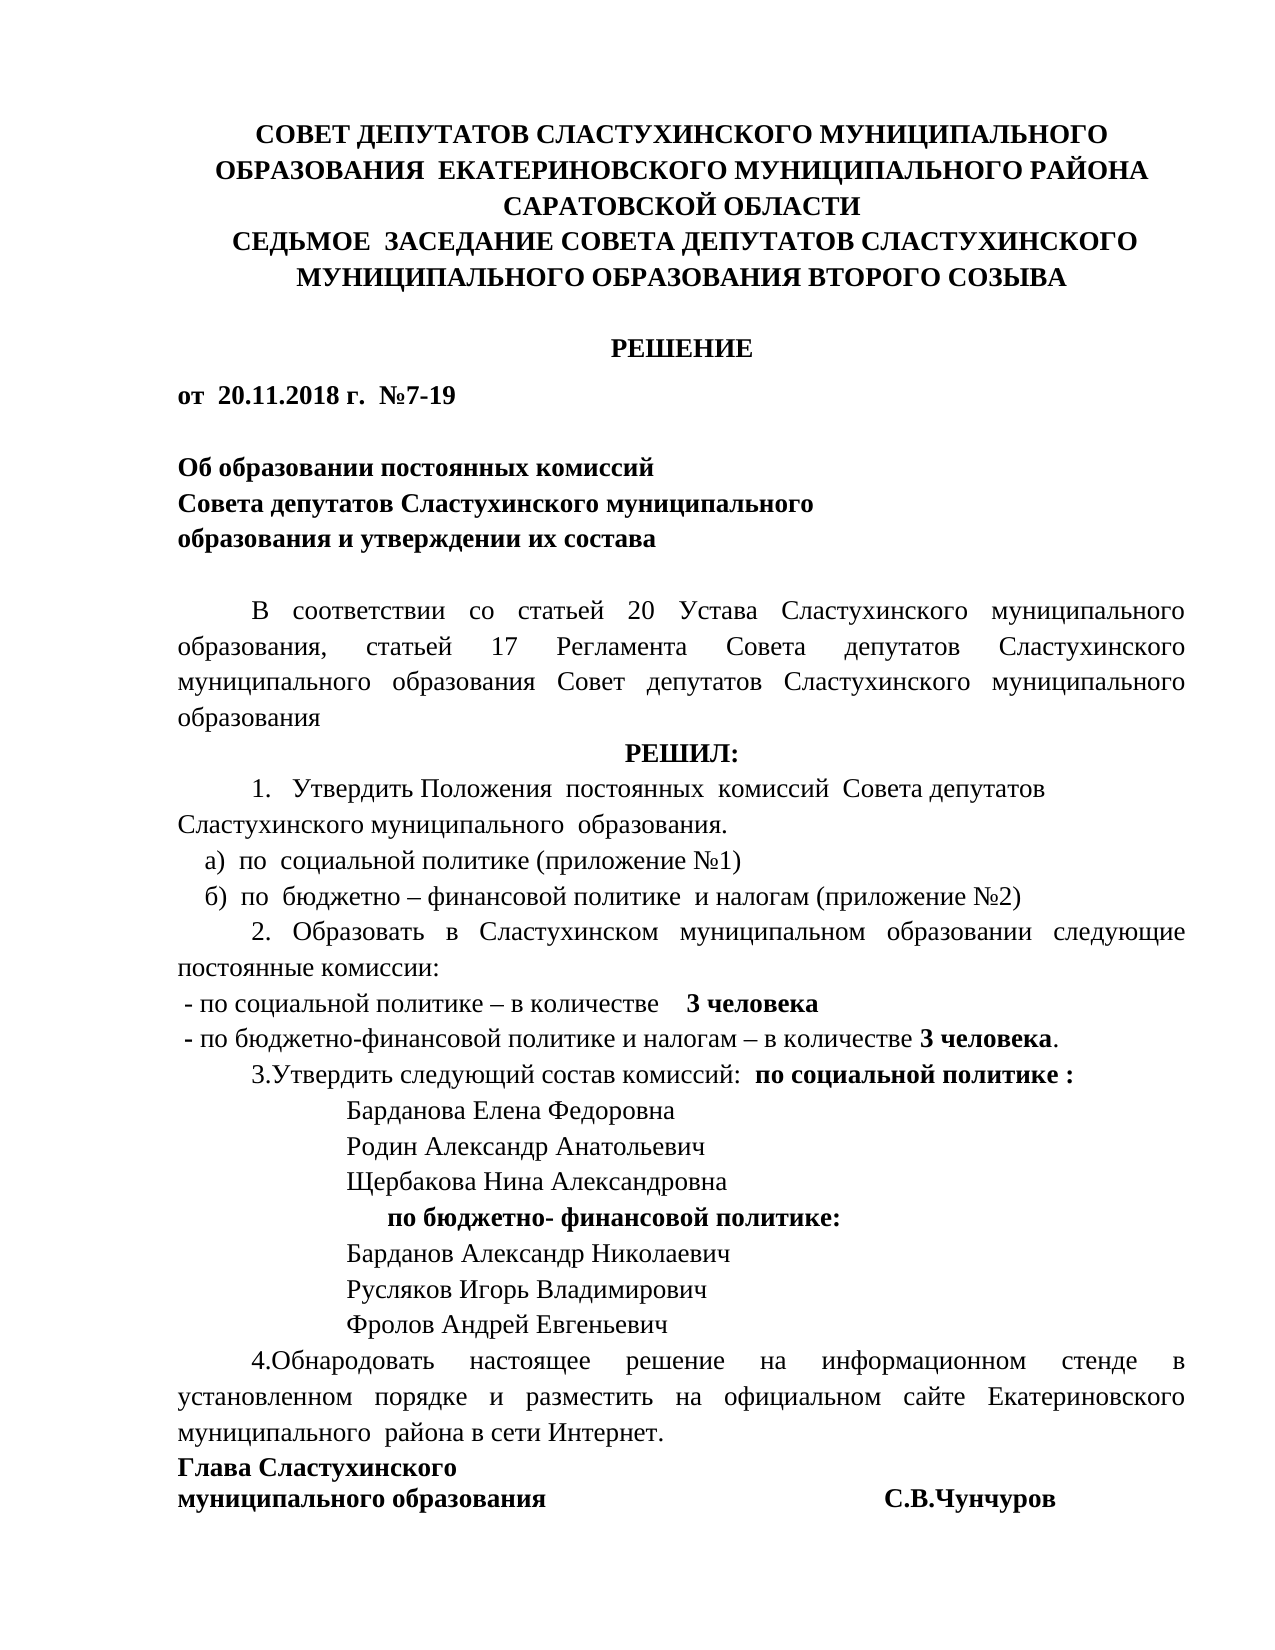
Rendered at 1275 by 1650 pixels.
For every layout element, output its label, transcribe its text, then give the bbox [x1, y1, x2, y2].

text 1. Утвердить Положения постоянных комиссий Совета депутатов Сластухинского муниципального образования. [177, 772, 1186, 839]
text Русляков Игорь Владимирович [177, 1273, 1186, 1304]
text 2. Образовать в Сластухинском муниципальном образовании следующие постоянные комиссии: [177, 915, 1186, 982]
text СОВЕТ ДЕПУТАТОВ СЛАСТУХИНСКОГО МУНИЦИПАЛЬНОГО ОБРАЗОВАНИЯ ЕКАТЕРИНОВСКОГО МУНИЦИПАЛЬНОГО РАЙОНА [177, 118, 1186, 185]
text - по бюджетно-финансовой политике и налогам – в количестве 3 человека. [177, 1023, 1186, 1054]
text образования и утверждении их состава [177, 522, 1186, 553]
text Барданова Елена Федоровна [177, 1094, 1186, 1125]
text РЕШЕНИЕ [177, 332, 1186, 364]
text Фролов Андрей Евгеньевич [177, 1308, 1186, 1339]
text Родин Александр Анатольевич [177, 1130, 1186, 1161]
text РЕШИЛ: [177, 737, 1186, 768]
text 4.Обнародовать настоящее решение на информационном стенде в установленном порядке и разместить на официальном сайте Екатериновского муниципального района в сети Интернет. [177, 1344, 1186, 1447]
text Глава Сластухинского [177, 1451, 1186, 1482]
subtitle от 20.11.2018 г. №7-19 [177, 379, 1186, 411]
text муниципального образования С.В.Чунчуров [177, 1482, 1186, 1514]
text Об образовании постоянных комиссий [177, 451, 1186, 482]
text а) по социальной политике (приложение №1) [177, 844, 1186, 875]
text по бюджетно- финансовой политике: [177, 1201, 1186, 1232]
text - по социальной политике – в количестве 3 человека [177, 987, 1186, 1018]
text Барданов Александр Николаевич [177, 1237, 1186, 1268]
text 3.Утвердить следующий состав комиссий: по социальной политике : [177, 1058, 1186, 1089]
text Щербакова Нина Александровна [177, 1166, 1186, 1197]
text САРАТОВСКОЙ ОБЛАСТИ [177, 189, 1186, 221]
text В соответствии со статьей 20 Устава Сластухинского муниципального образования, статьей 17 Регламента Совета депутатов Сластухинского муниципального образования Совет депутатов Сластухинского муниципального образования [177, 594, 1186, 732]
text СЕДЬМОЕ ЗАСЕДАНИЕ СОВЕТА ДЕПУТАТОВ СЛАСТУХИНСКОГО МУНИЦИПАЛЬНОГО ОБРАЗОВАНИЯ ВТОРОГО СОЗЫВА [177, 225, 1186, 292]
text Совета депутатов Сластухинского муниципального [177, 487, 1186, 518]
text б) по бюджетно – финансовой политике и налогам (приложение №2) [177, 880, 1186, 911]
